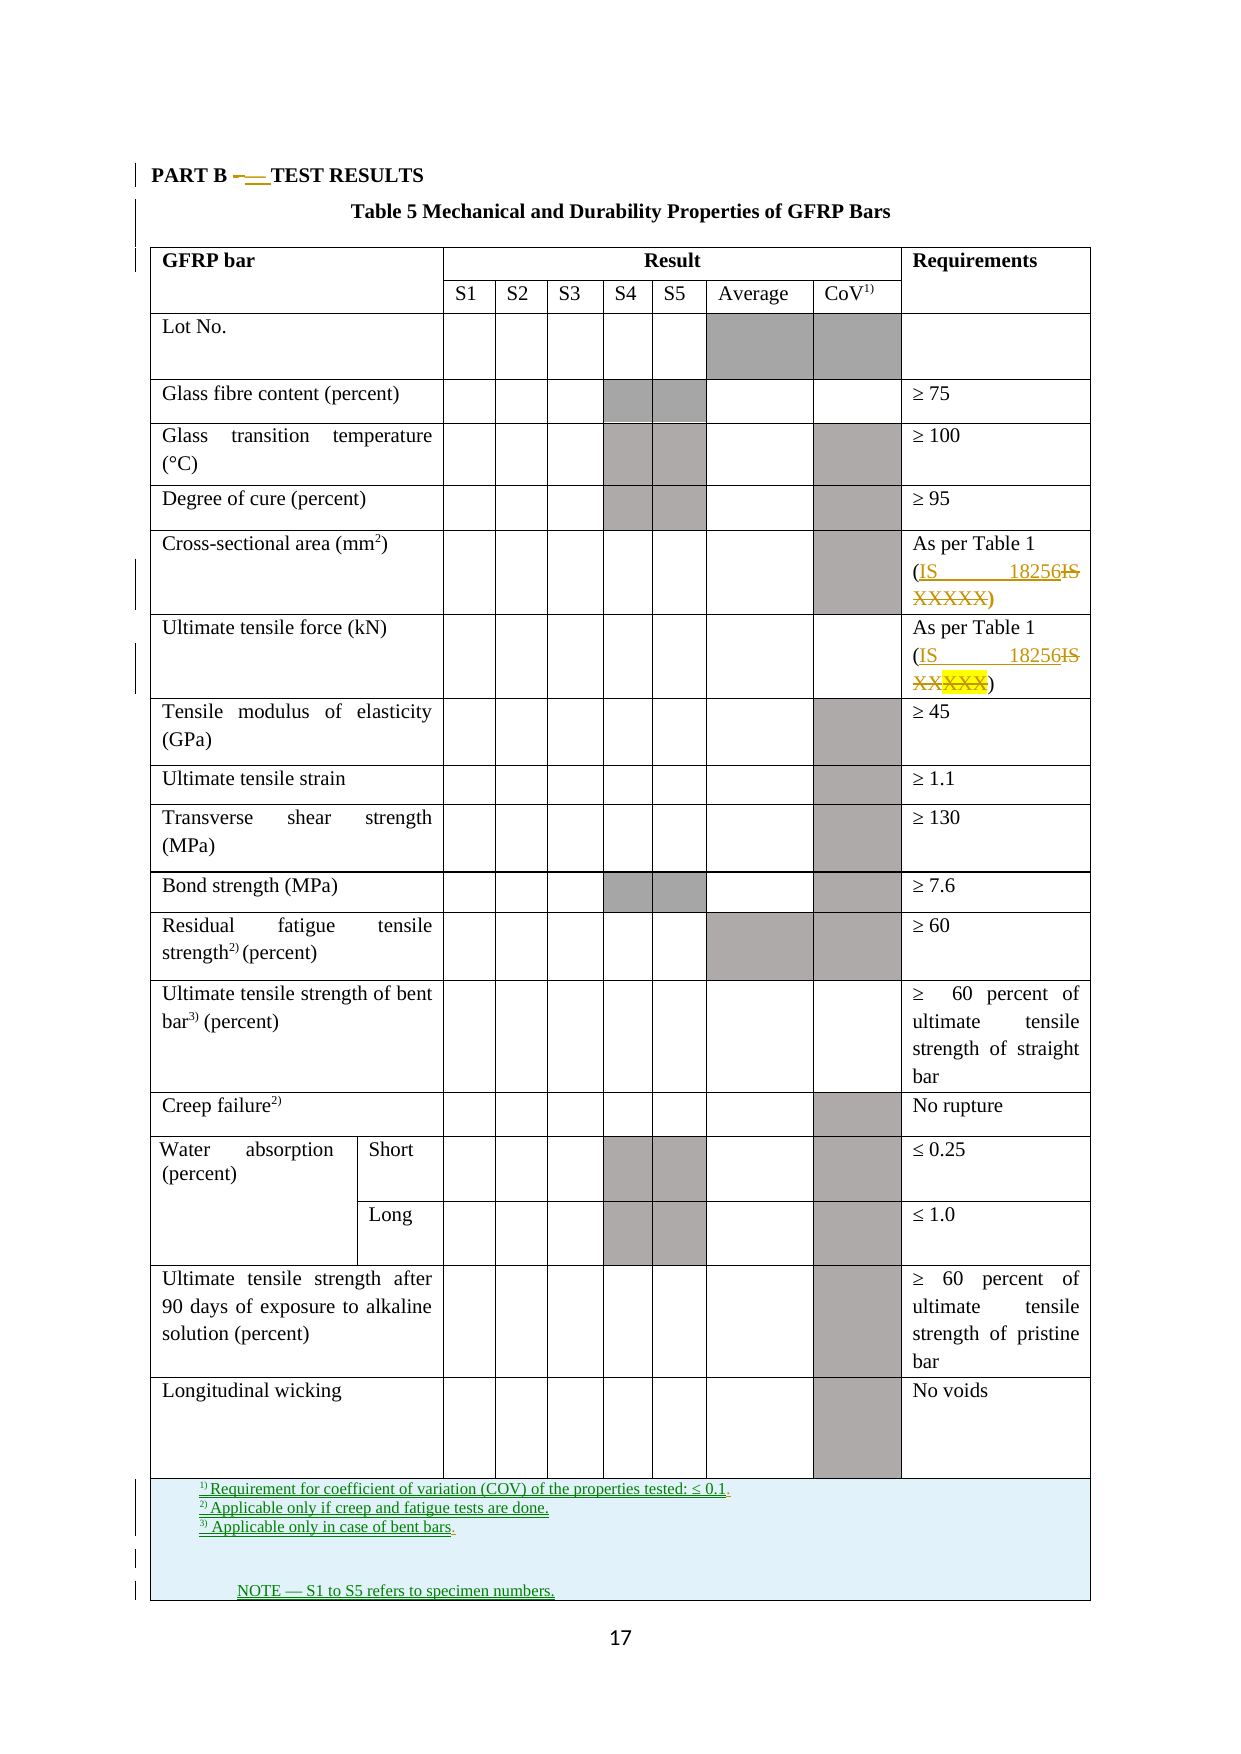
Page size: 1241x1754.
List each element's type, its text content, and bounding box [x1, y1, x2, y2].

table_cell Tensile modulus of elasticity (GPa) [151, 699, 443, 765]
table_cell [496, 531, 547, 614]
table_cell [707, 1093, 813, 1136]
table_cell [653, 1266, 706, 1377]
table_cell [814, 615, 901, 698]
table_cell [444, 1266, 495, 1377]
table_cell [604, 805, 652, 871]
table_cell Average [707, 281, 813, 313]
table_cell [604, 314, 652, 379]
table_cell [707, 1202, 813, 1265]
table_cell [604, 531, 652, 614]
table_cell [707, 766, 813, 804]
table_cell ≥ 100 [902, 424, 1090, 485]
table_cell [496, 699, 547, 765]
table_cell [707, 531, 813, 614]
table_cell Glass fibre content (percent) [151, 380, 443, 422]
table_cell Transverse shear strength (MPa) [151, 805, 443, 871]
table_cell [814, 981, 901, 1092]
table_cell [604, 699, 652, 765]
table_cell S4 [604, 281, 652, 313]
table_cell [444, 981, 495, 1092]
table_cell ≥ 1.1 [902, 766, 1090, 804]
table_cell [604, 380, 652, 422]
table_cell [653, 424, 706, 485]
table_cell [548, 805, 603, 871]
table_cell ≥ 60 percent of ultimate tensile strength of straight bar [902, 981, 1090, 1092]
table_cell [548, 486, 603, 530]
table_cell [548, 766, 603, 804]
table_cell [814, 314, 901, 379]
table_cell [604, 1202, 652, 1265]
table_cell Ultimate tensile strain [151, 766, 443, 804]
table_cell [548, 981, 603, 1092]
table_cell [902, 314, 1090, 379]
table_cell ≥ 60 [902, 913, 1090, 980]
table_cell Bond strength (MPa) [151, 873, 443, 912]
table_cell [604, 913, 652, 980]
table_cell [604, 981, 652, 1092]
table_cell [496, 314, 547, 379]
table_cell [653, 1378, 706, 1478]
table_cell [653, 1137, 706, 1201]
table_cell [653, 766, 706, 804]
table_cell [548, 1378, 603, 1478]
table_cell Lot No. [151, 314, 443, 379]
table_cell [444, 699, 495, 765]
table_cell [444, 531, 495, 614]
table_cell No rupture [902, 1093, 1090, 1136]
table_cell [548, 615, 603, 698]
table_cell [444, 424, 495, 485]
table_cell [653, 913, 706, 980]
table_cell [604, 1266, 652, 1377]
table_cell [653, 314, 706, 379]
table_cell Long [358, 1202, 443, 1265]
table_cell S1 [444, 281, 495, 313]
table_cell [814, 531, 901, 614]
table_cell [653, 699, 706, 765]
table_cell [496, 913, 547, 980]
table_cell Longitudinal wicking [151, 1378, 443, 1478]
table_cell [814, 424, 901, 485]
table_cell [444, 766, 495, 804]
table_cell [604, 1137, 652, 1201]
table_cell [814, 486, 901, 530]
table_cell [444, 913, 495, 980]
table_header Result [444, 248, 901, 280]
table_cell ≤ 0.25 [902, 1137, 1090, 1201]
table_cell No voids [902, 1378, 1090, 1478]
table_cell [496, 873, 547, 912]
table_cell [707, 1266, 813, 1377]
table_cell [653, 805, 706, 871]
table_cell [496, 615, 547, 698]
table_cell [496, 1093, 547, 1136]
table_cell [653, 615, 706, 698]
table_cell [814, 1202, 901, 1265]
table_header GFRP bar [151, 248, 443, 313]
table_cell [548, 380, 603, 422]
table_cell Cross-sectional area (mm2) [151, 531, 443, 614]
text PART B TEST RESULTS [150, 162, 1090, 187]
table_cell Ultimate tensile strength of bent bar3) (percent) [151, 981, 443, 1092]
table_cell CoV1) [814, 281, 901, 313]
table_cell S3 [548, 281, 603, 313]
table_cell [707, 314, 813, 379]
table_cell Water absorption (percent) [151, 1137, 357, 1265]
table_cell [496, 380, 547, 422]
table_header Requirements [902, 248, 1090, 313]
table_cell Creep failure2) [151, 1093, 443, 1136]
table_cell ≥ 130 [902, 805, 1090, 871]
table_cell [814, 1378, 901, 1478]
table_cell [707, 805, 813, 871]
table_cell [548, 1202, 603, 1265]
table_cell [548, 913, 603, 980]
table_cell [814, 873, 901, 912]
table_cell [496, 981, 547, 1092]
table_cell [444, 380, 495, 422]
table_cell [707, 981, 813, 1092]
table_cell [814, 805, 901, 871]
table_cell S2 [496, 281, 547, 313]
table_cell Ultimate tensile force (kN) [151, 615, 443, 698]
table_cell [707, 1378, 813, 1478]
table_cell Short [358, 1137, 443, 1201]
table_cell [548, 699, 603, 765]
table_cell [548, 314, 603, 379]
table_cell [604, 486, 652, 530]
table_cell [653, 981, 706, 1092]
table_cell [814, 380, 901, 422]
table_cell [548, 531, 603, 614]
table_cell [496, 1266, 547, 1377]
table_cell [496, 424, 547, 485]
table_cell As per Table 1 () [902, 531, 1090, 614]
table_cell S5 [653, 281, 706, 313]
table_cell [444, 615, 495, 698]
table_cell Residual fatigue tensile strength2) (percent) [151, 913, 443, 980]
table_cell [814, 1093, 901, 1136]
table_cell [444, 805, 495, 871]
table_cell [814, 1137, 901, 1201]
table_cell [604, 766, 652, 804]
table_cell [496, 1137, 547, 1201]
table_cell [814, 699, 901, 765]
table_cell ≤ 1.0 [902, 1202, 1090, 1265]
table_cell [604, 615, 652, 698]
table_cell [653, 1093, 706, 1136]
table_cell [444, 486, 495, 530]
table_cell [444, 1202, 495, 1265]
table_cell ≥ 7.6 [902, 873, 1090, 912]
table_cell [653, 486, 706, 530]
table_cell [653, 1202, 706, 1265]
table_cell [814, 913, 901, 980]
table_cell [604, 424, 652, 485]
table_cell [707, 1137, 813, 1201]
table_cell [496, 486, 547, 530]
table_cell As per Table 1 () [902, 615, 1090, 698]
table_cell [604, 873, 652, 912]
table_cell ≥ 75 [902, 380, 1090, 422]
table_cell [496, 1202, 547, 1265]
table_cell [548, 873, 603, 912]
table_cell ≥ 60 percent of ultimate tensile strength of pristine bar [902, 1266, 1090, 1377]
table_cell [814, 766, 901, 804]
table_cell [496, 766, 547, 804]
table_cell ≥ 45 [902, 699, 1090, 765]
table_cell [444, 1137, 495, 1201]
table_cell [444, 1093, 495, 1136]
table_cell [707, 913, 813, 980]
table_cell [707, 615, 813, 698]
table_cell [707, 380, 813, 422]
table_cell [548, 1266, 603, 1377]
table_cell Glass transition temperature (°C) [151, 424, 443, 485]
table_cell [444, 873, 495, 912]
text Table 5 Mechanical and Durability Properties of GFRP Bars [150, 199, 1090, 223]
table_cell [548, 1137, 603, 1201]
table_cell [444, 1378, 495, 1478]
table_cell [653, 531, 706, 614]
table_cell [707, 699, 813, 765]
table_cell [604, 1093, 652, 1136]
table_cell [653, 380, 706, 422]
table_cell [496, 1378, 547, 1478]
table_cell [496, 805, 547, 871]
table_cell [707, 424, 813, 485]
table_cell [604, 1378, 652, 1478]
table_cell [707, 486, 813, 530]
table_cell [444, 314, 495, 379]
table_cell ≥ 95 [902, 486, 1090, 530]
table_cell Ultimate tensile strength after 90 days of exposure to alkaline solution (percent) [151, 1266, 443, 1377]
table_cell [707, 873, 813, 912]
table_cell [814, 1266, 901, 1377]
table_cell [548, 424, 603, 485]
table_cell Degree of cure (percent) [151, 486, 443, 530]
table_cell [653, 873, 706, 912]
table_cell [548, 1093, 603, 1136]
